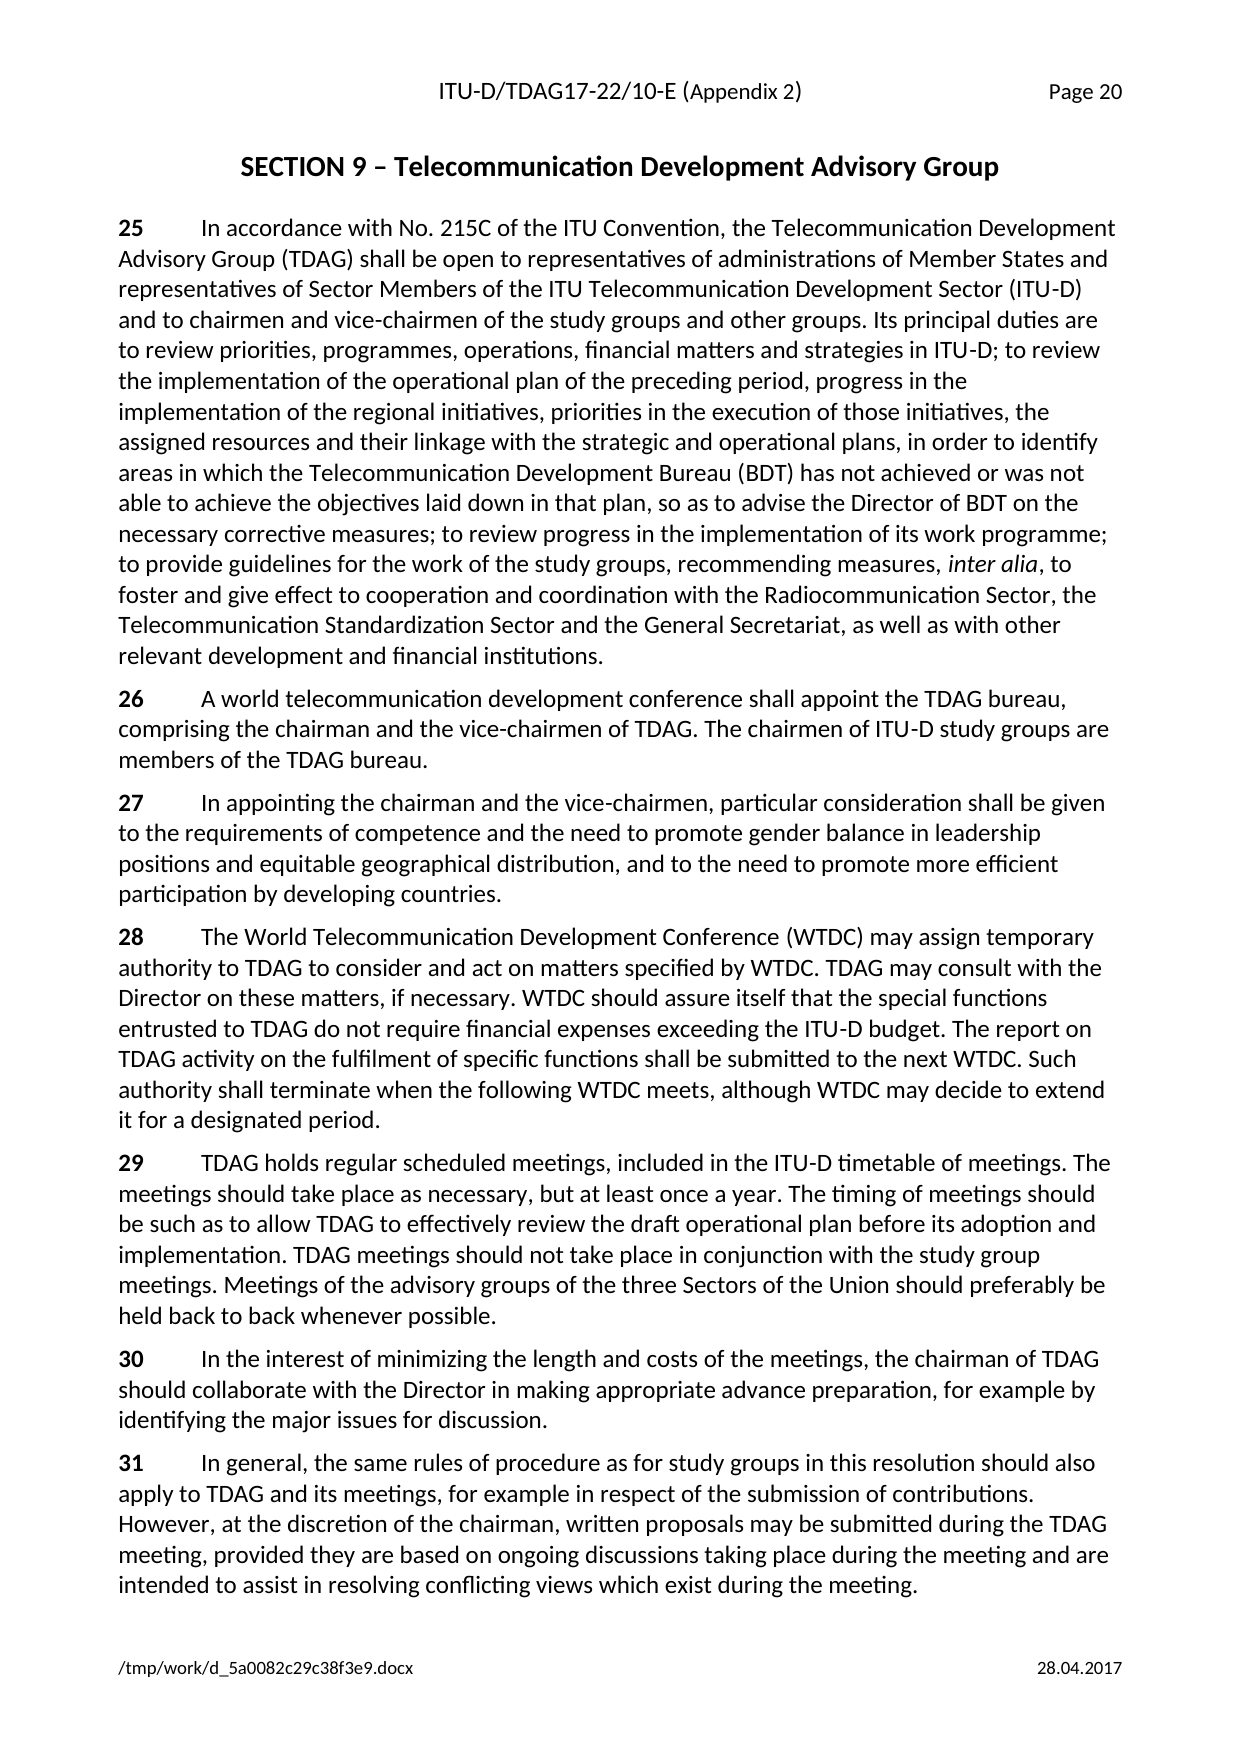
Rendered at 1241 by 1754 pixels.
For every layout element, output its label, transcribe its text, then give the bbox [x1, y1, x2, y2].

title 25 In accordance with No. 215C of the ITU Convention, the Telecommunication Development Advisory Group (TDAG) shall be open to representatives of administrations of Member States and representatives of Sector Members of the ITU Telecommunication Development Sector (ITU-D) and to chairmen and vice-chairmen of the study groups and other groups. Its principal duties are to review priorities, programmes, operations, financial matters and strategies in ITU-D; to review the implementation of the operational plan of the preceding period, progress in the implementation of the regional initiatives, priorities in the execution of those initiatives, the assigned resources and their linkage with the strategic and operational plans, in order to identify areas in which the Telecommunication Development Bureau (BDT) has not achieved or was not able to achieve the objectives laid down in that plan, so as to advise the Director of BDT on the necessary corrective measures; to review progress in the implementation of its work programme; to provide guidelines for the work of the study groups, recommending measures, inter alia, to foster and give effect to cooperation and coordination with the Radiocommunication Sector, the Telecommunication Standardization Sector and the General Secretariat, as well as with other relevant development and financial institutions. [118, 212, 1122, 670]
text 27 In appointing the chairman and the vice-chairmen, particular consideration shall be given to the requirements of competence and the need to promote gender balance in leadership positions and equitable geographical distribution, and to the need to promote more efficient participation by developing countries. [118, 787, 1122, 909]
text 26 A world telecommunication development conference shall appoint the TDAG bureau, comprising the chairman and the vice-chairmen of TDAG. The chairmen of ITU-D study groups are members of the TDAG bureau. [118, 683, 1122, 774]
text 31 In general, the same rules of procedure as for study groups in this resolution should also apply to TDAG and its meetings, for example in respect of the submission of contributions. However, at the discretion of the chairman, written proposals may be submitted during the TDAG meeting, provided they are based on ongoing discussions taking place during the meeting and are intended to assist in resolving conflicting views which exist during the meeting. [118, 1447, 1122, 1600]
text 29 TDAG holds regular scheduled meetings, included in the ITU-D timetable of meetings. The meetings should take place as necessary, but at least once a year. The timing of meetings should be such as to allow TDAG to effectively review the draft operational plan before its adoption and implementation. TDAG meetings should not take place in conjunction with the study group meetings. Meetings of the advisory groups of the three Sectors of the Union should preferably be held back to back whenever possible. [118, 1148, 1122, 1331]
text 30 In the interest of minimizing the length and costs of the meetings, the chairman of TDAG should collaborate with the Director in making appropriate advance preparation, for example by identifying the major issues for discussion. [118, 1343, 1122, 1435]
text 28 The World Telecommunication Development Conference (WTDC) may assign temporary authority to TDAG to consider and act on matters specified by WTDC. TDAG may consult with the Director on these matters, if necessary. WTDC should assure itself that the special functions entrusted to TDAG do not require financial expenses exceeding the ITU-D budget. The report on TDAG activity on the fulfilment of specific functions shall be submitted to the next WTDC. Such authority shall terminate when the following WTDC meets, although WTDC may decide to extend it for a designated period. [118, 921, 1122, 1135]
title SECTION 9 – Telecommunication Development Advisory Group [118, 148, 1122, 183]
